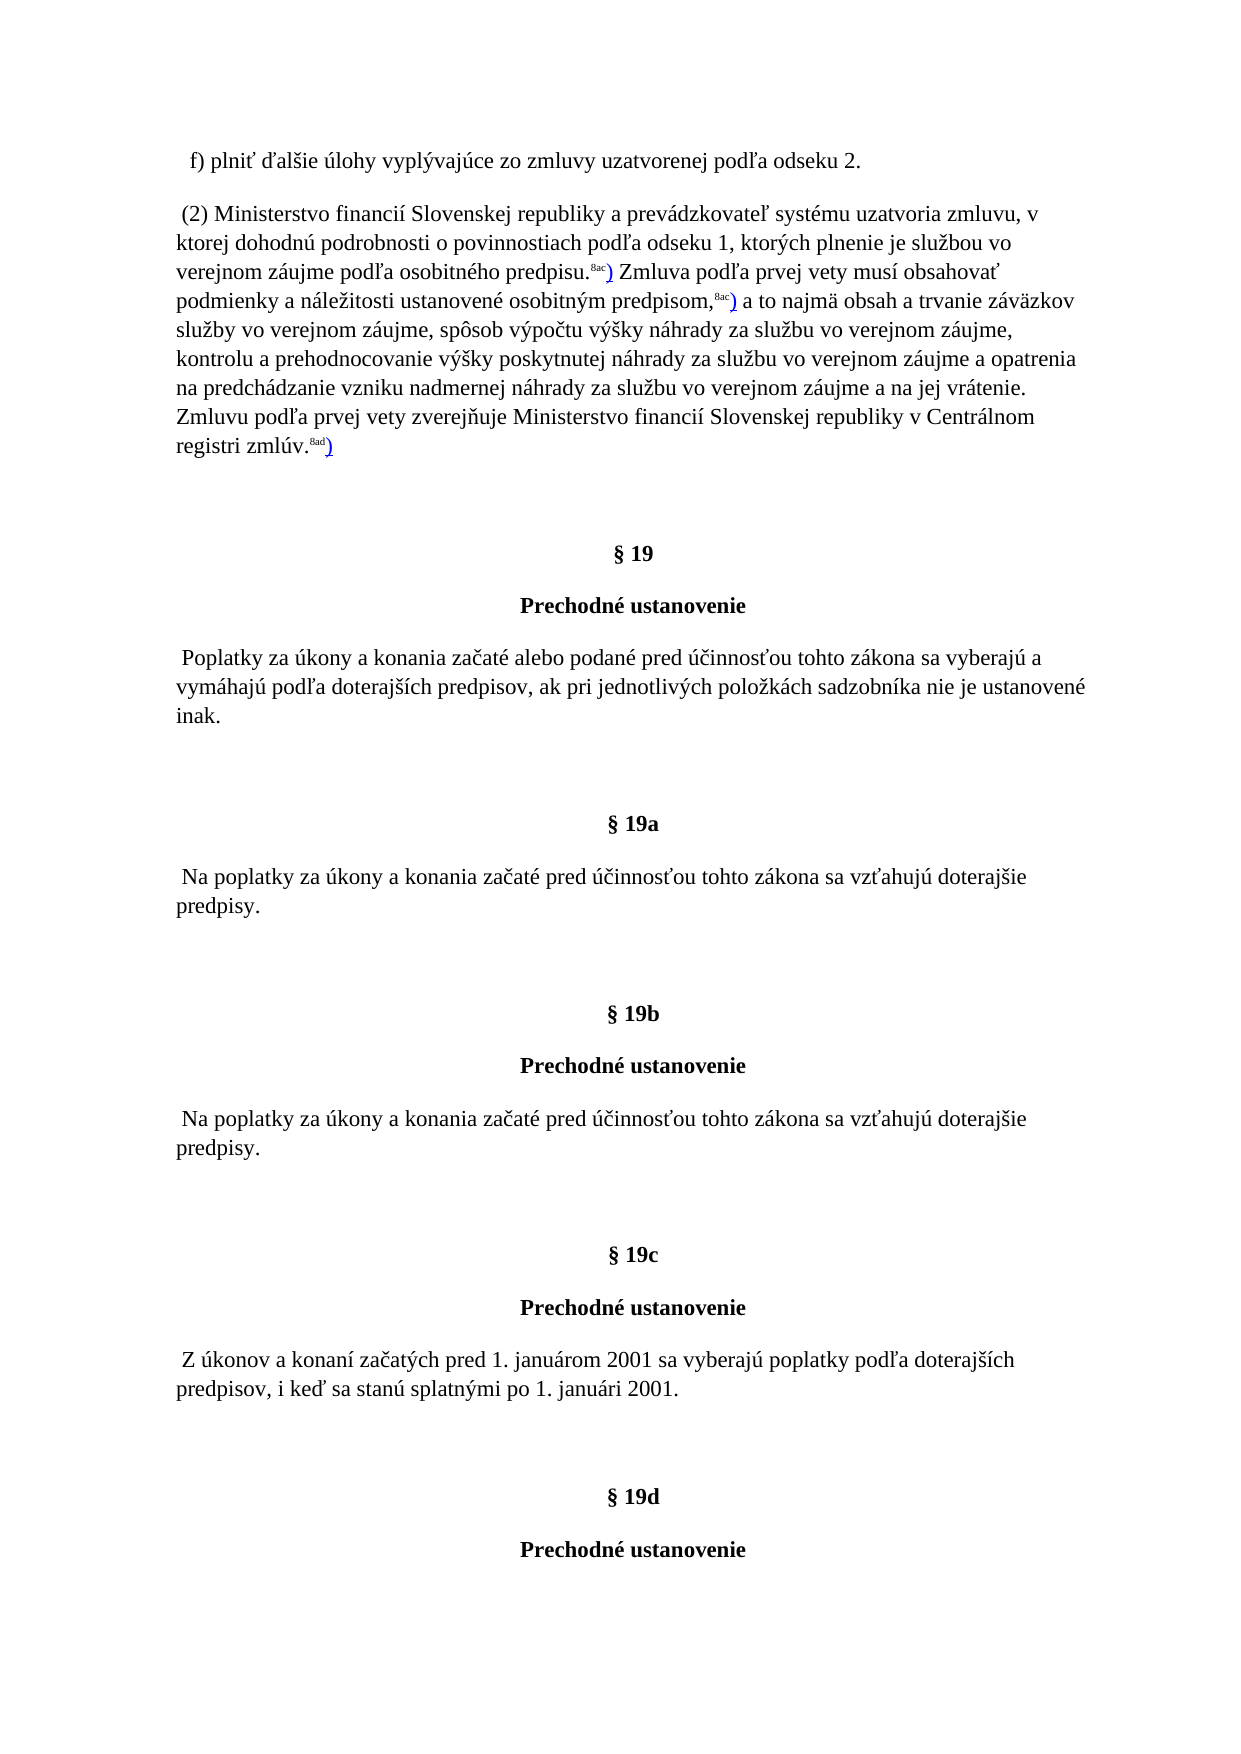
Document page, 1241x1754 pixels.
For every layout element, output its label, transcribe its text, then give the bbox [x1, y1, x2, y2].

text § 19 [168, 540, 1093, 566]
text (2) Ministerstvo financií Slovenskej republiky a prevádzkovateľ systému uzatvoria zmluvu, v ktorej dohodnú podrobnosti o povinnostiach podľa odseku 1, ktorých plnenie je službou vo verejnom záujme podľa osobitného predpisu.8ac) Zmluva podľa prvej vety musí obsahovať podmienky a náležitosti ustanovené osobitným predpisom,8ac) a to najmä obsah a trvanie záväzkov služby vo verejnom záujme, spôsob výpočtu výšky náhrady za službu vo verejnom záujme, kontrolu a prehodnocovanie výšky poskytnutej náhrady za službu vo verejnom záujme a opatrenia na predchádzanie vzniku nadmernej náhrady za službu vo verejnom záujme a na jej vrátenie. Zmluvu podľa prvej vety zverejňuje Ministerstvo financií Slovenskej republiky v Centrálnom registri zmlúv.8ad) [176, 200, 1093, 458]
text Poplatky za úkony a konania začaté alebo podané pred účinnosťou tohto zákona sa vyberajú a vymáhajú podľa doterajších predpisov, ak pri jednotlivých položkách sadzobníka nie je ustanovené inak. [176, 644, 1093, 729]
text Prechodné ustanovenie [168, 1294, 1093, 1320]
text Prechodné ustanovenie [168, 1536, 1093, 1562]
text § 19b [168, 1000, 1093, 1026]
text Na poplatky za úkony a konania začaté pred účinnosťou tohto zákona sa vzťahujú doterajšie predpisy. [176, 863, 1093, 918]
text Prechodné ustanovenie [168, 1052, 1093, 1078]
text Z úkonov a konaní začatých pred 1. januárom 2001 sa vyberajú poplatky podľa doterajších predpisov, i keď sa stanú splatnými po 1. januári 2001. [176, 1346, 1093, 1402]
text § 19c [168, 1242, 1093, 1268]
text § 19d [168, 1483, 1093, 1510]
text f) plniť ďalšie úlohy vyplývajúce zo zmluvy uzatvorenej podľa odseku 2. [183, 148, 1093, 174]
text Na poplatky za úkony a konania začaté pred účinnosťou tohto zákona sa vzťahujú doterajšie predpisy. [176, 1104, 1093, 1160]
text Prechodné ustanovenie [168, 592, 1093, 618]
text § 19a [168, 810, 1093, 837]
